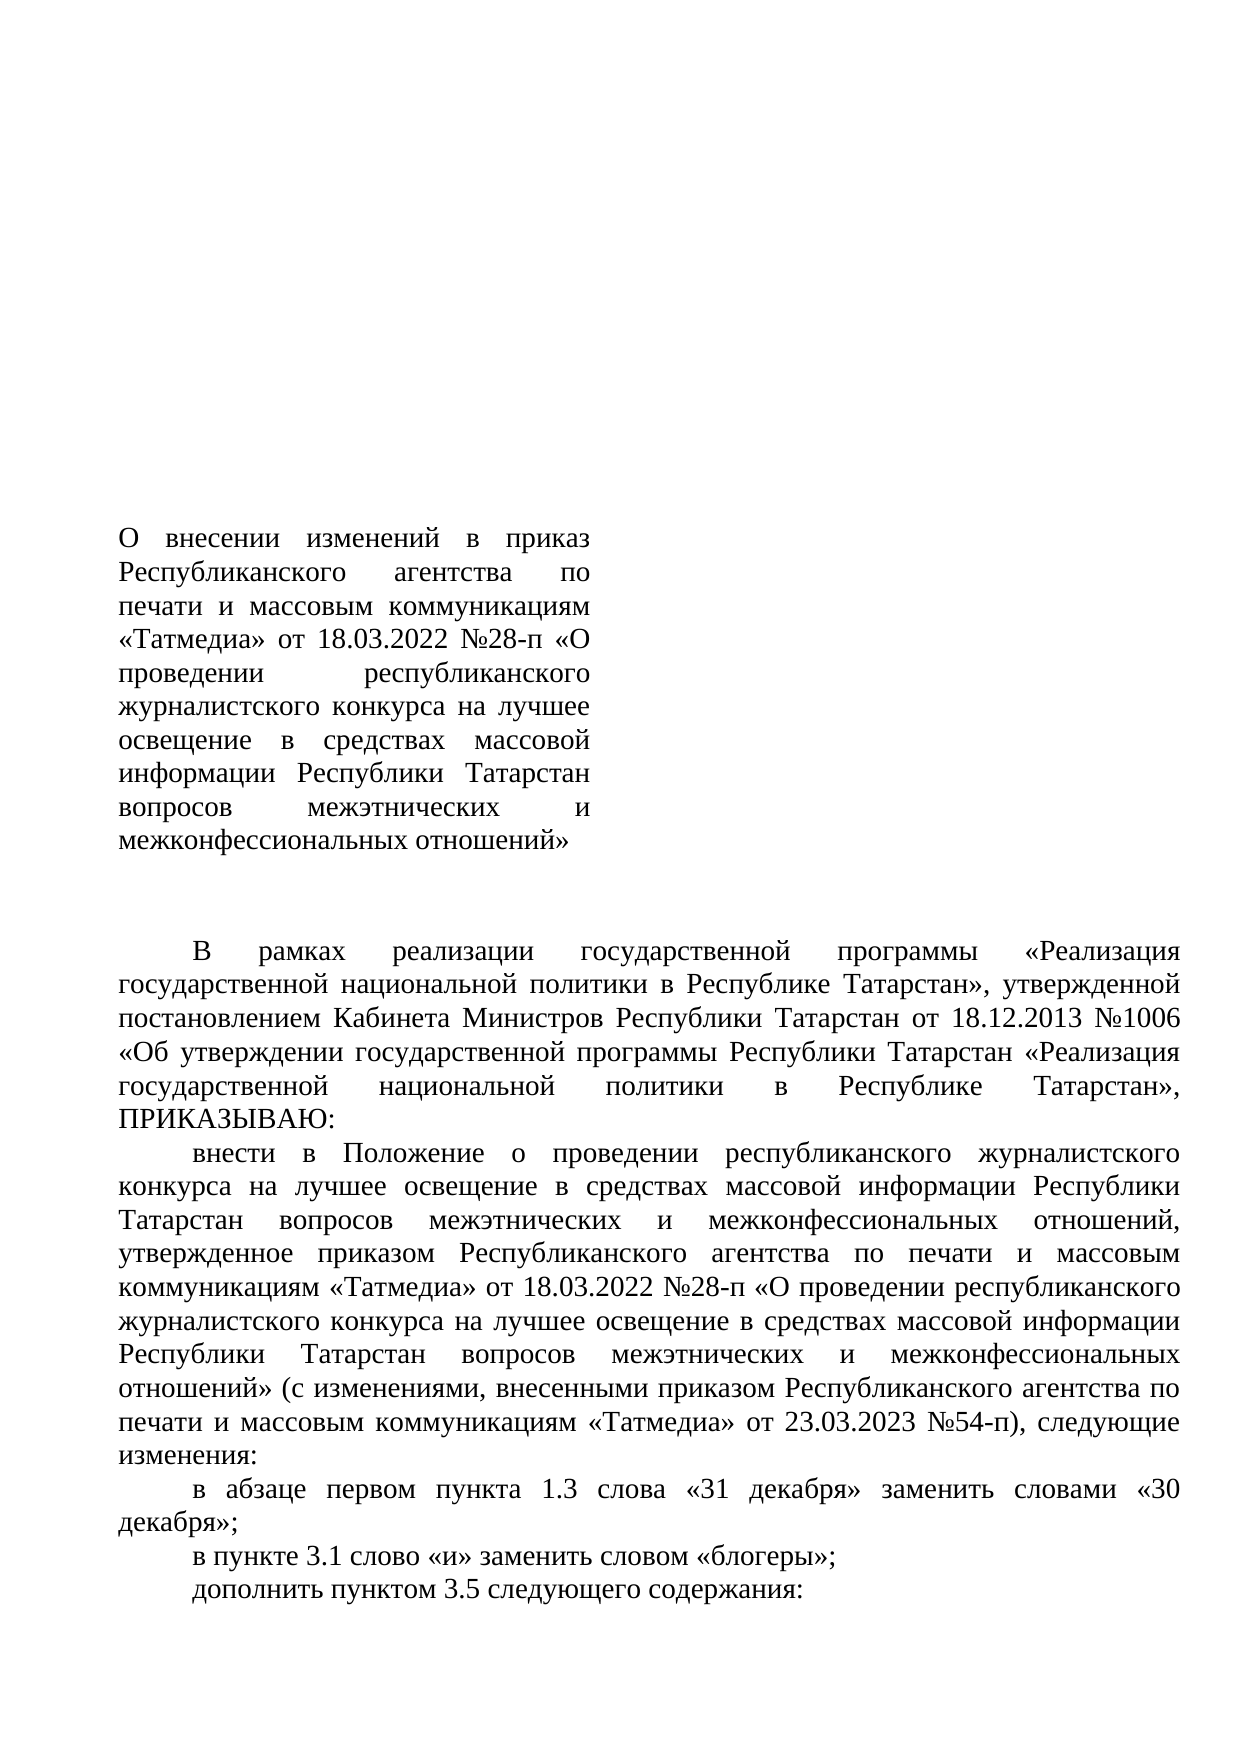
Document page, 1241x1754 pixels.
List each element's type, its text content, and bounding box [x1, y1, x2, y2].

text В рамках реализации государственной программы «Реализация государственной национальной политики в Республике Татарстан», утвержденной постановлением Кабинета Министров Республики Татарстан от 18.12.2013 №1006 «Об утверждении государственной программы Республики Татарстан «Реализация государственной национальной политики в Республике Татарстан», ПРИКАЗЫВАЮ: [118, 933, 1181, 1135]
text в пункте 3.1 слово «и» заменить словом «блогеры»; [118, 1538, 1181, 1571]
text внести в Положение о проведении республиканского журналистского конкурса на лучшее освещение в средствах массовой информации Республики Татарстан вопросов межэтнических и межконфессиональных отношений, утвержденное приказом Республиканского агентства по печати и массовым коммуникациям «Татмедиа» от 18.03.2022 №28-п «О проведении республиканского журналистского конкурса на лучшее освещение в средствах массовой информации Республики Татарстан вопросов межэтнических и межконфессиональных отношений» (с изменениями, внесенными приказом Республиканского агентства по печати и массовым коммуникациям «Татмедиа» от 23.03.2023 №54-п), следующие изменения: [118, 1135, 1181, 1471]
text в абзаце первом пункта 1.3 слова «31 декабря» заменить словами «30 декабря»; [118, 1471, 1181, 1538]
text дополнить пунктом 3.5 следующего содержания: [118, 1571, 1181, 1605]
text О внесении изменений в приказ Республиканского агентства по печати и массовым коммуникациям «Татмедиа» от 18.03.2022 №28-п «О проведении республиканского журналистского конкурса на лучшее освещение в средствах массовой информации Республики Татарстан вопросов межэтнических и межконфессиональных отношений» [118, 521, 591, 856]
